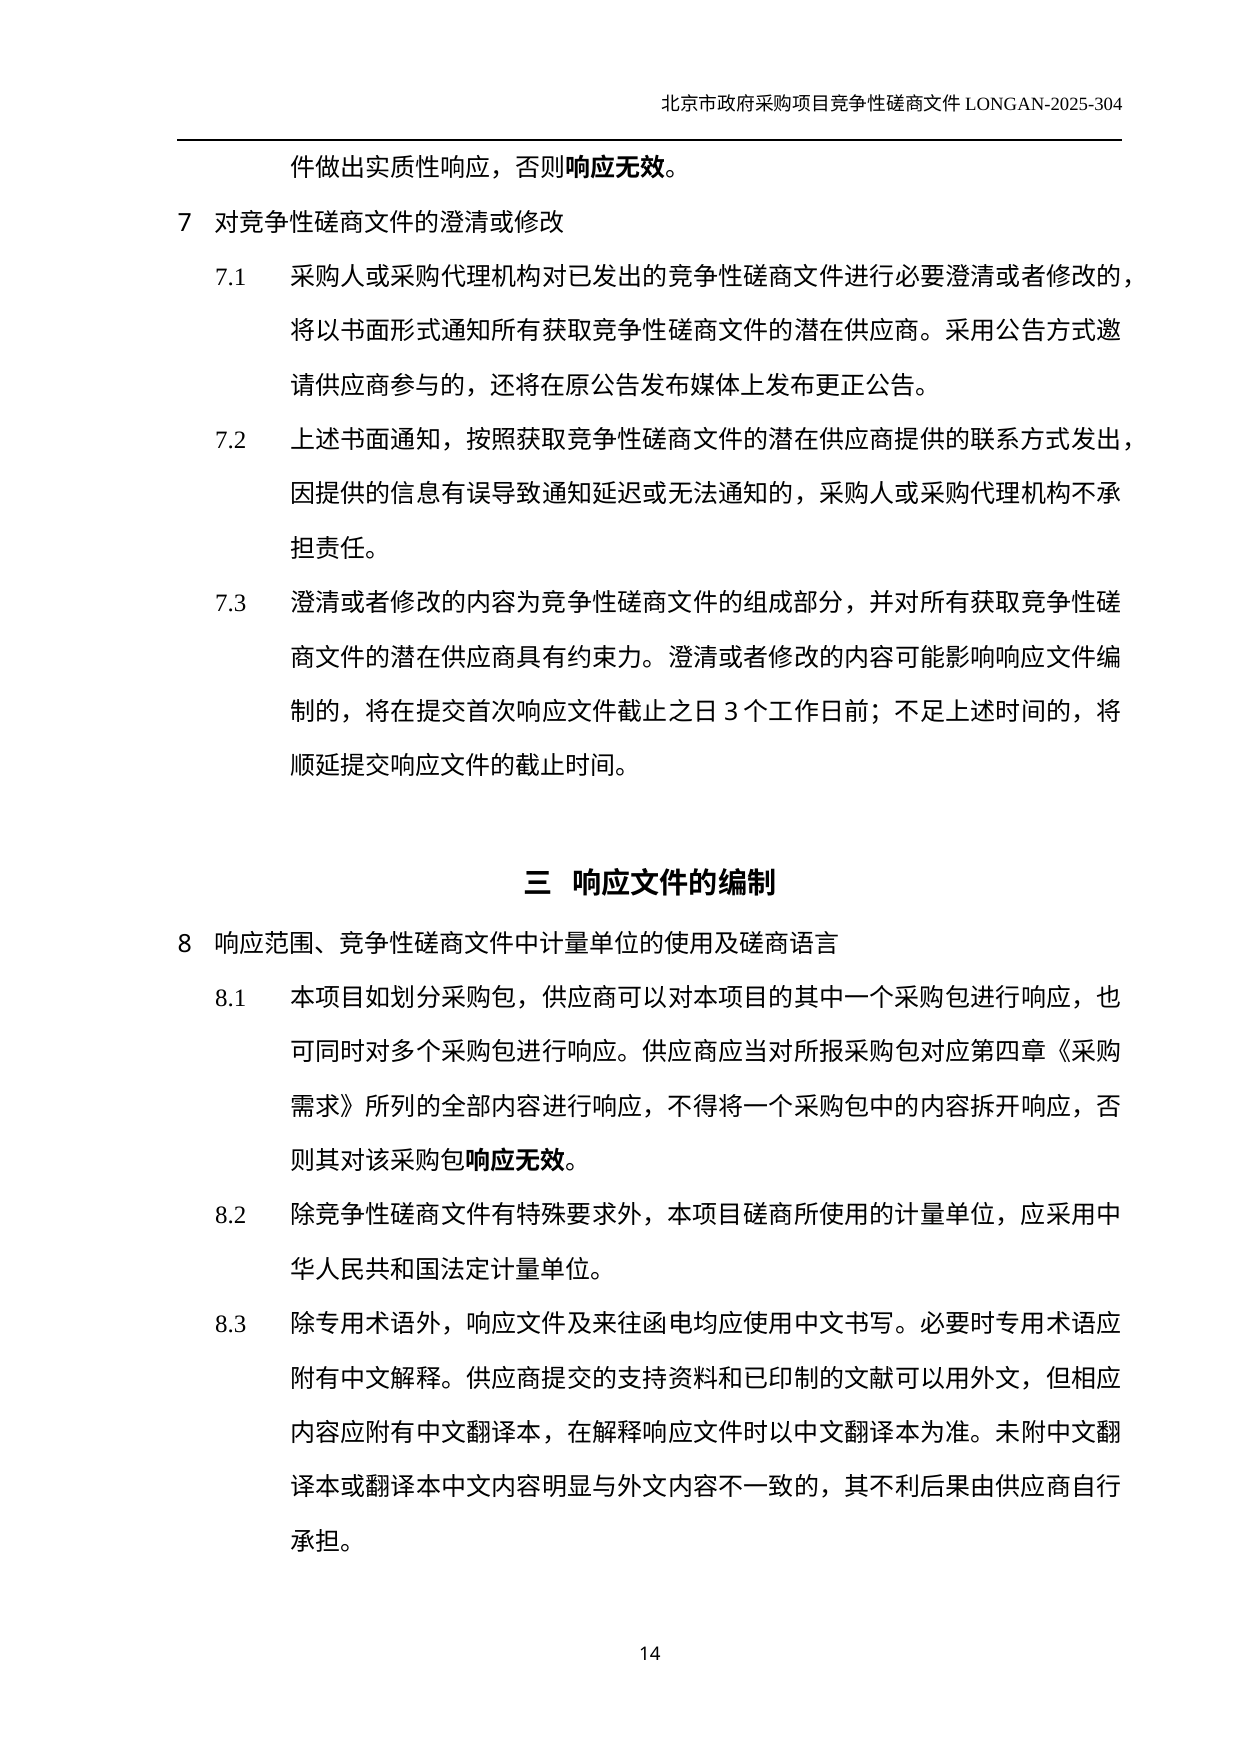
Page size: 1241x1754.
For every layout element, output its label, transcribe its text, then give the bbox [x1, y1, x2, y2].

list 本项目如划分采购包，供应商可以对本项目的其中一个采购包进行响应，也可同时对多个采购包进行响应。供应商应当对所报采购包对应第四章《采购需求》所列的全部内容进行响应，不得将一个采购包中的内容拆开响应，否则其对该采购包响应无效。 [215, 977, 1122, 1177]
list 采购人或采购代理机构对已发出的竞争性磋商文件进行必要澄清或者修改的，将以书面形式通知所有获取竞争性磋商文件的潜在供应商。采用公告方式邀请供应商参与的，还将在原公告发布媒体上发布更正公告。 [215, 256, 1122, 401]
list 除专用术语外，响应文件及来往函电均应使用中文书写。必要时专用术语应附有中文解释。供应商提交的支持资料和已印制的文献可以用外文，但相应内容应附有中文翻译本，在解释响应文件时以中文翻译本为准。未附中文翻译本或翻译本中文内容明显与外文内容不一致的，其不利后果由供应商自行承担。 [215, 1304, 1122, 1557]
list 响应范围、竞争性磋商文件中计量单位的使用及磋商语言 [177, 923, 1122, 959]
list 对竞争性磋商文件的澄清或修改 [177, 202, 1122, 238]
list 澄清或者修改的内容为竞争性磋商文件的组成部分，并对所有获取竞争性磋商文件的潜在供应商具有约束力。澄清或者修改的内容可能影响响应文件编制的，将在提交首次响应文件截止之日3个工作日前；不足上述时间的，将顺延提交响应文件的截止时间。 [215, 583, 1122, 782]
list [215, 148, 1122, 184]
list 上述书面通知，按照获取竞争性磋商文件的潜在供应商提供的联系方式发出，因提供的信息有误导致通知延迟或无法通知的，采购人或采购代理机构不承担责任。 [215, 419, 1122, 564]
subtitle 三 响应文件的编制 [177, 860, 1122, 902]
list 除竞争性磋商文件有特殊要求外，本项目磋商所使用的计量单位，应采用中华人民共和国法定计量单位。 [215, 1195, 1122, 1286]
